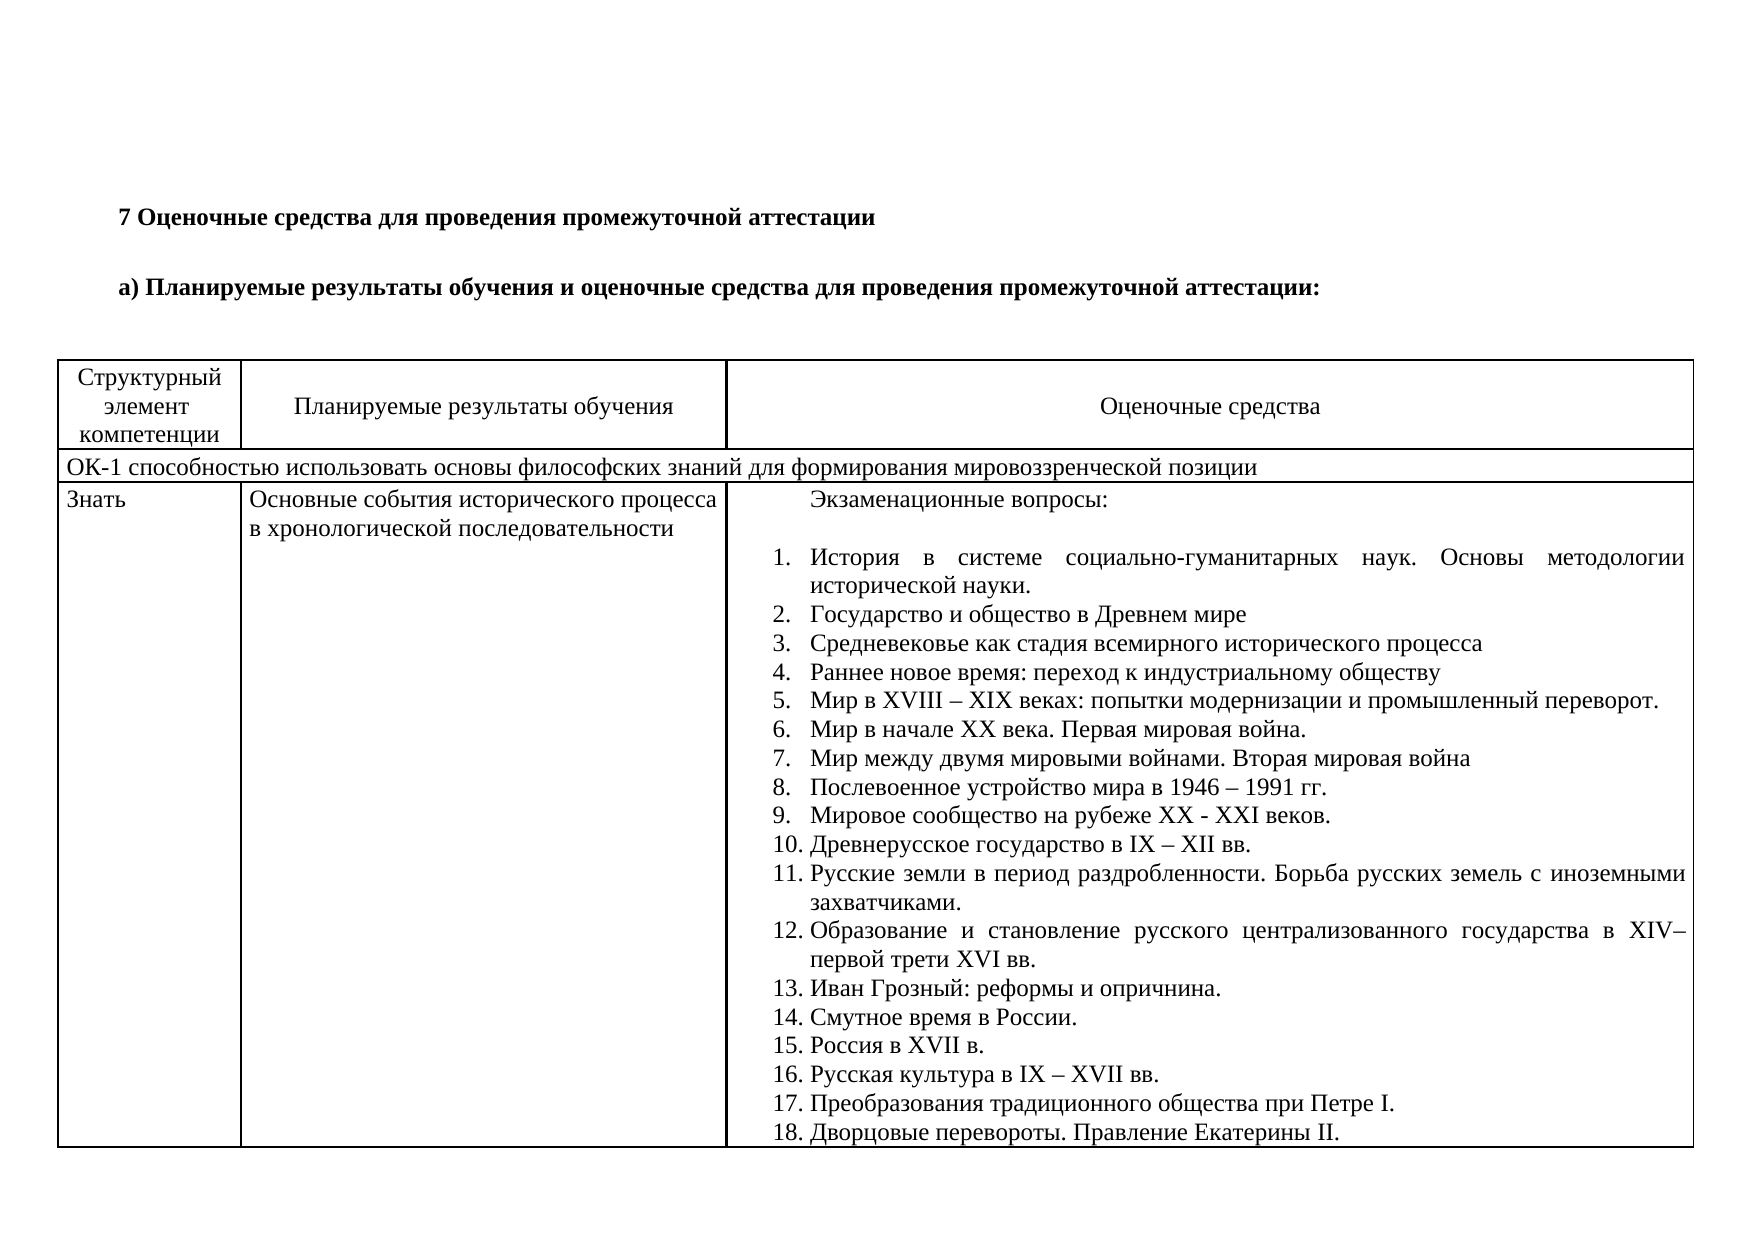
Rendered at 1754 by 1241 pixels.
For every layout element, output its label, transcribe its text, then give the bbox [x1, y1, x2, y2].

table_header Планируемые результаты обучения [242, 361, 725, 448]
table_cell ОК-1 способностью использовать основы философских знаний для формирования мировоззренческой позиции [59, 450, 1693, 481]
text 7 Оценочные средства для проведения промежуточной аттестации [118, 202, 1695, 231]
table_header Структурный элемент компетенции [59, 361, 240, 448]
table_cell Знать [59, 483, 240, 1146]
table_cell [242, 483, 725, 1146]
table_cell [728, 483, 1693, 1146]
text а) Планируемые результаты обучения и оценочные средства для проведения промежуточной аттестации: [59, 272, 1695, 301]
table_header Оценочные средства [728, 361, 1693, 448]
